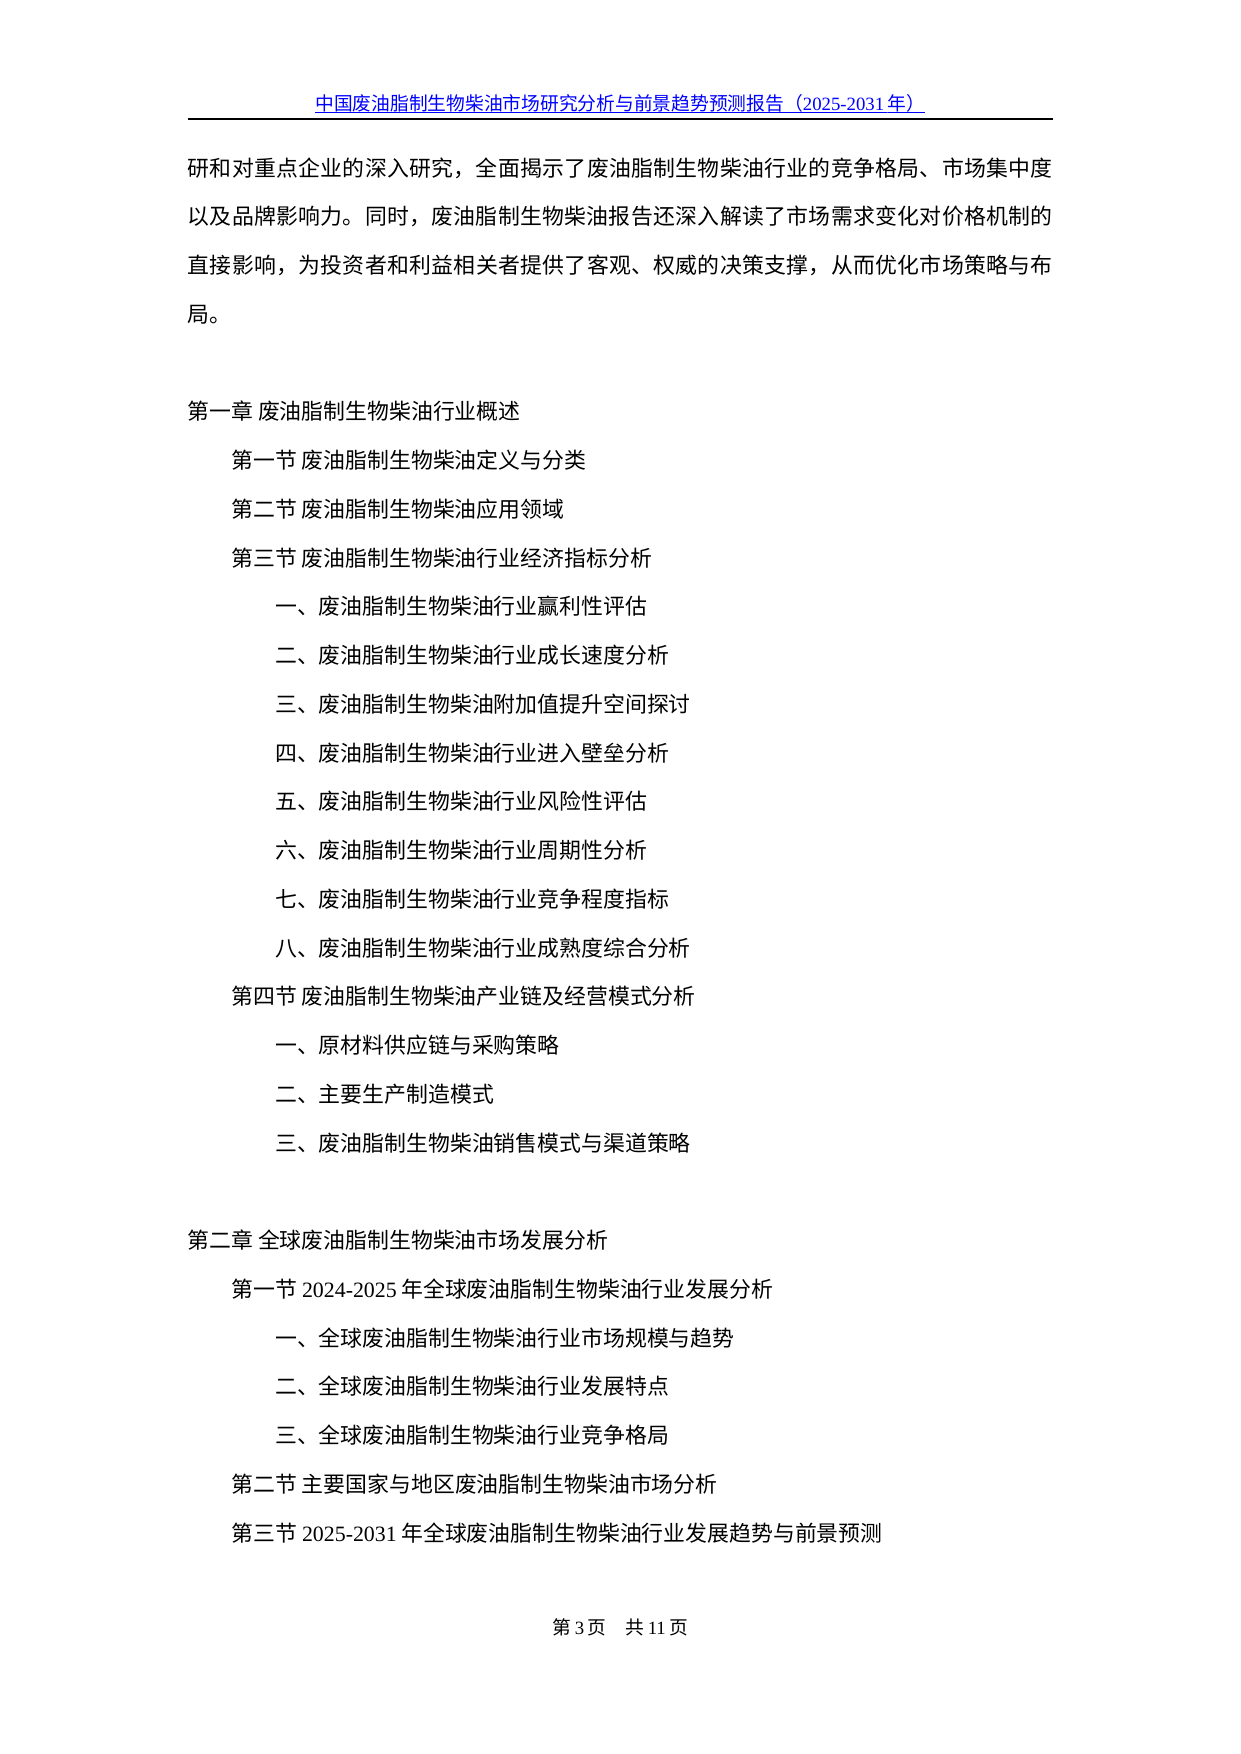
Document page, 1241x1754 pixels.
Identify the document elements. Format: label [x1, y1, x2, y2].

text [187, 150, 1053, 1548]
